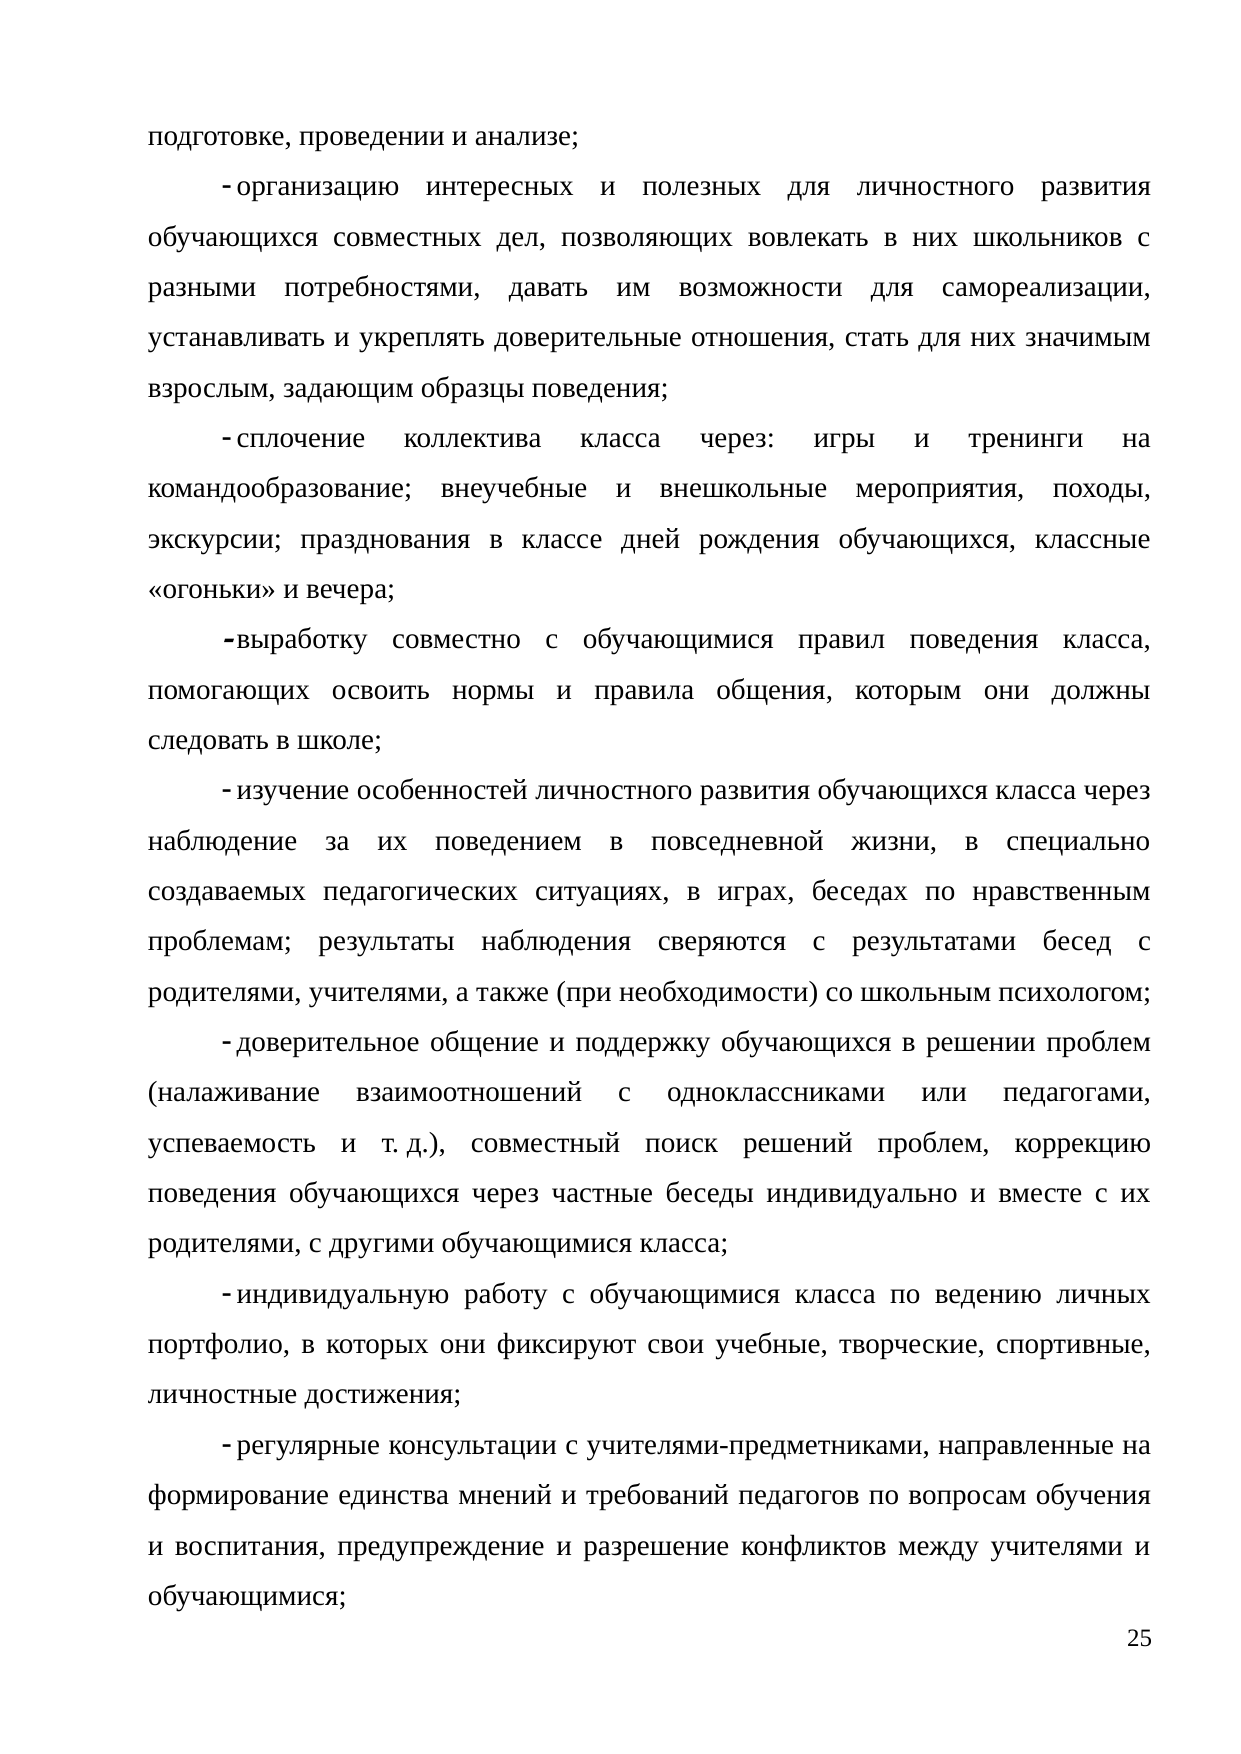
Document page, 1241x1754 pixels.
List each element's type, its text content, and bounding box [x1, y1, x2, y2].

list доверительное общение и поддержку обучающихся в решении проблем (налаживание взаимоотношений с одноклассниками или педагогами, успеваемость и т. д.), совместный поиск решений проблем, коррекцию поведения обучающихся через частные беседы индивидуально и вместе с их родителями, с другими обучающимися класса; [148, 1024, 1152, 1259]
list сплочение коллектива класса через: игры и тренинги на командообразование; внеучебные и внешкольные мероприятия, походы, экскурсии; празднования в классе дней рождения обучающихся, классные «огоньки» и вечера; [148, 420, 1152, 605]
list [148, 118, 1152, 152]
list индивидуальную работу с обучающимися класса по ведению личных портфолио, в которых они фиксируют свои учебные, творческие, спортивные, личностные достижения; [148, 1276, 1152, 1410]
list регулярные консультации с учителями-предметниками, направленные на формирование единства мнений и требований педагогов по вопросам обучения и воспитания, предупреждение и разрешение конфликтов между учителями и обучающимися; [148, 1427, 1152, 1611]
list выработку совместно с обучающимися правил поведения класса, помогающих освоить нормы и правила общения, которым они должны следовать в школе; [148, 621, 1152, 756]
list изучение особенностей личностного развития обучающихся класса через наблюдение за их поведением в повседневной жизни, в специально создаваемых педагогических ситуациях, в играх, беседах по нравственным проблемам; результаты наблюдения сверяются с результатами бесед с родителями, учителями, а также (при необходимости) со школьным психологом; [148, 772, 1152, 1007]
list организацию интересных и полезных для личностного развития обучающихся совместных дел, позволяющих вовлекать в них школьников с разными потребностями, давать им возможности для самореализации, устанавливать и укреплять доверительные отношения, стать для них значимым взрослым, задающим образцы поведения; [148, 168, 1152, 403]
